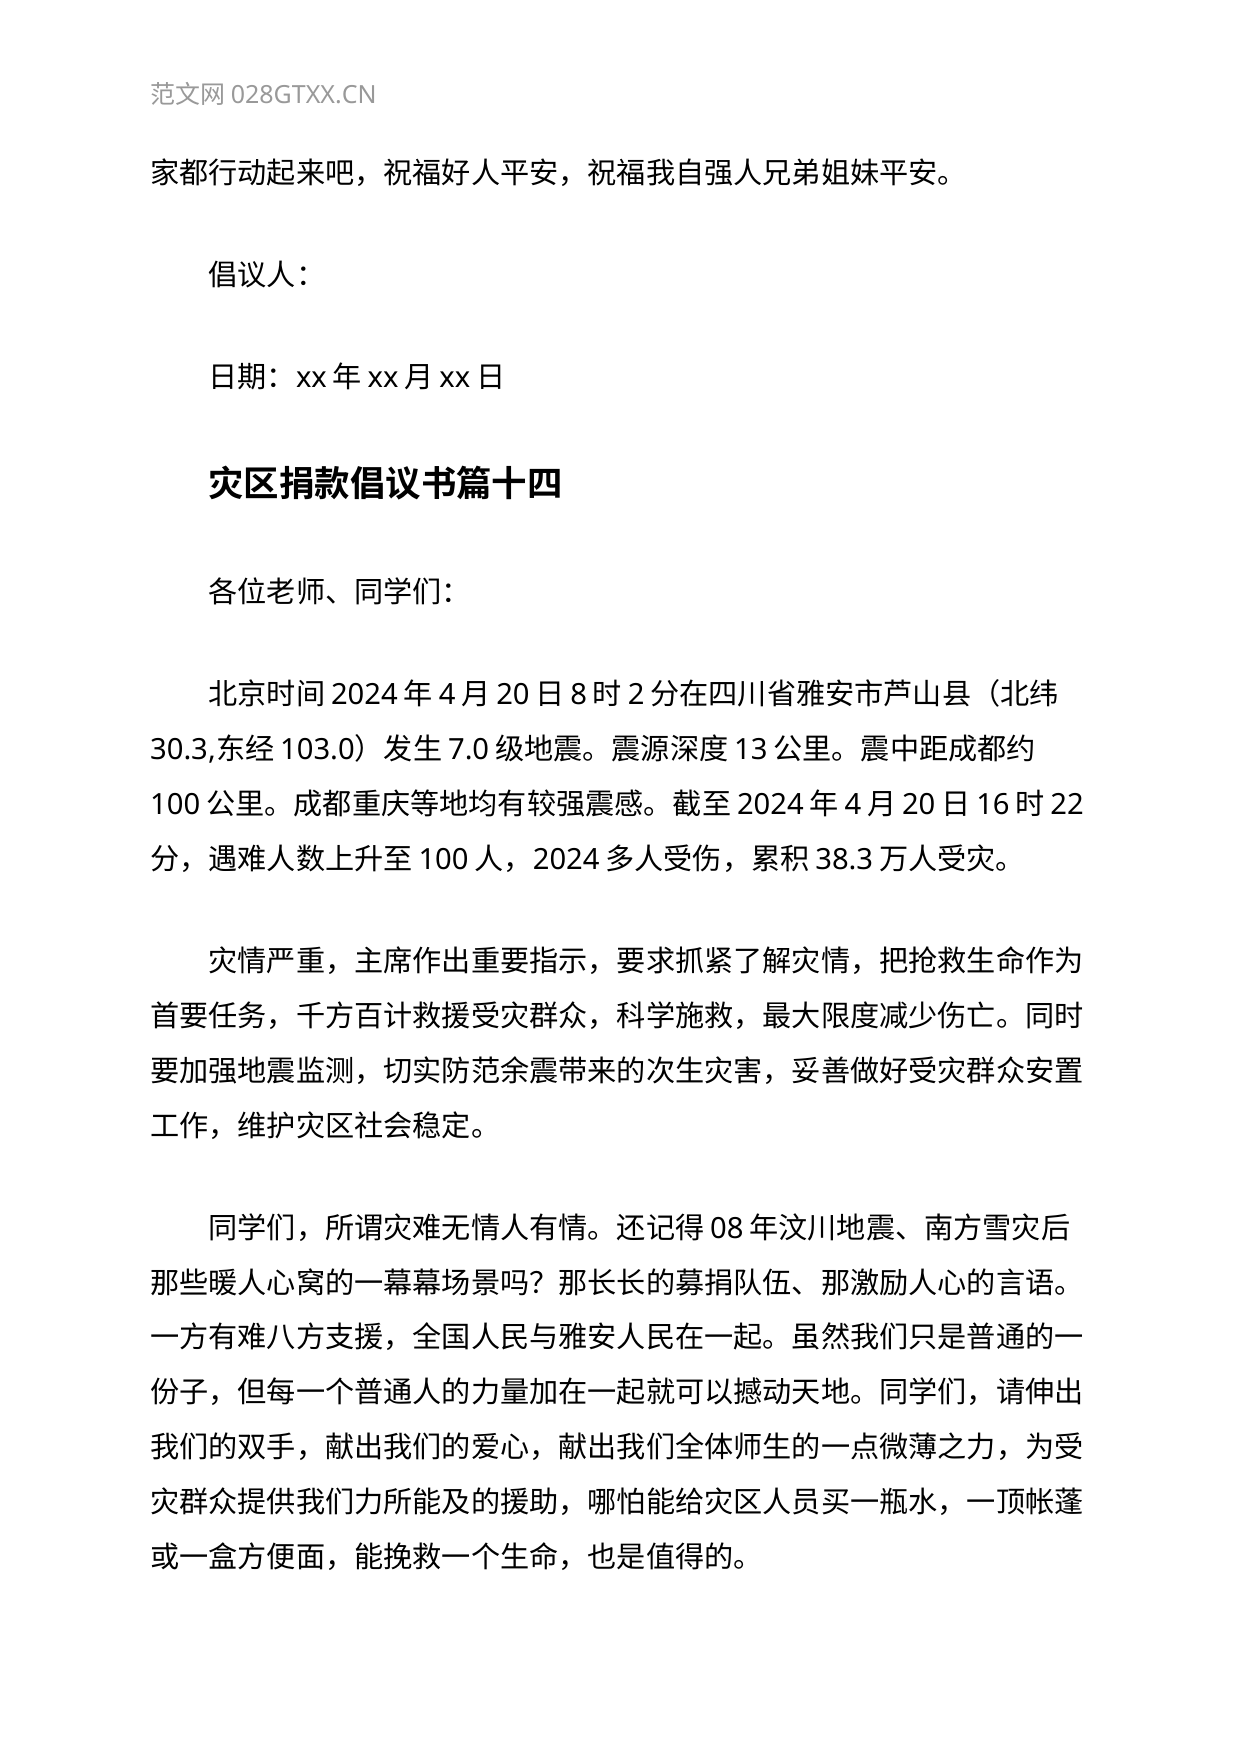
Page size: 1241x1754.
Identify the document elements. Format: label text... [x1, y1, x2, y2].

text 灾区捐款倡议书篇十四 [150, 456, 1090, 507]
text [150, 150, 1090, 192]
text 倡议人： [150, 252, 1090, 294]
text 日期：xx年xx月xx日 [150, 353, 1090, 396]
text 北京时间2024年4月20日8时2分在四川省雅安市芦山县（北纬30.3,东经103.0）发生7.0级地震。震源深度13公里。震中距成都约100公里。成都重庆等地均有较强震感。截至2024年4月20日16时22分，遇难人数上升至100人，2024多人受伤，累积38.3万人受灾。 [150, 671, 1090, 878]
text 灾情严重，主席作出重要指示，要求抓紧了解灾情，把抢救生命作为首要任务，千方百计救援受灾群众，科学施救，最大限度减少伤亡。同时要加强地震监测，切实防范余震带来的次生灾害，妥善做好受灾群众安置工作，维护灾区社会稳定。 [150, 938, 1090, 1145]
text 各位老师、同学们： [150, 569, 1090, 611]
text 同学们，所谓灾难无情人有情。还记得08年汶川地震、南方雪灾后那些暖人心窝的一幕幕场景吗？那长长的募捐队伍、那激励人心的言语。一方有难八方支援，全国人民与雅安人民在一起。虽然我们只是普通的一份子，但每一个普通人的力量加在一起就可以撼动天地。同学们，请伸出我们的双手，献出我们的爱心，献出我们全体师生的一点微薄之力，为受灾群众提供我们力所能及的援助，哪怕能给灾区人员买一瓶水，一顶帐蓬或一盒方便面，能挽救一个生命，也是值得的。 [150, 1204, 1090, 1576]
